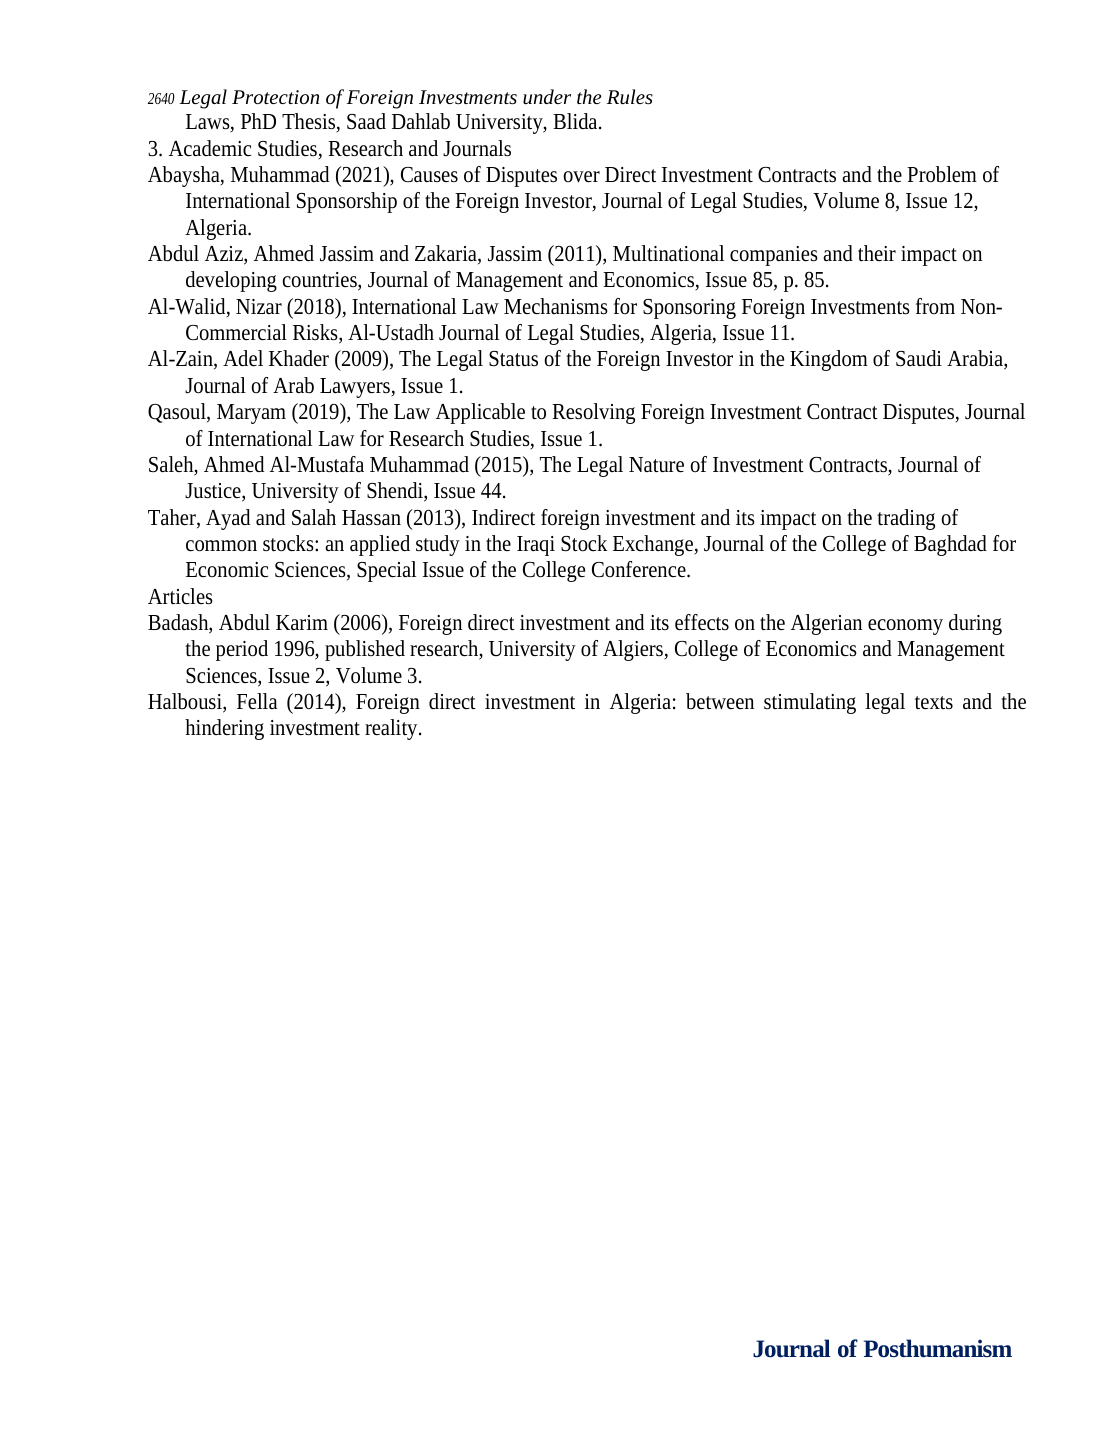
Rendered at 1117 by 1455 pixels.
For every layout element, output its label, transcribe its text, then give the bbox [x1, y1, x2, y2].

text Qasoul, Maryam (2019), The Law Applicable to Resolving Foreign Investment Contract Disputes, Journal of International Law for Research Studies, Issue 1. [148, 398, 1028, 451]
text Al-Zain, Adel Khader (2009), The Legal Status of the Foreign Investor in the Kingdom of Saudi Arabia, Journal of Arab Lawyers, Issue 1. [148, 346, 1028, 398]
text Abdul Aziz, Ahmed Jassim and Zakaria, Jassim (2011), Multinational companies and their impact on developing countries, Journal of Management and Economics, Issue 85, p. 85. [148, 240, 1028, 293]
text 3. Academic Studies, Research and Journals [148, 135, 1028, 161]
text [148, 108, 1028, 135]
text Articles [148, 583, 1028, 609]
text Taher, Ayad and Salah Hassan (2013), Indirect foreign investment and its impact on the trading of common stocks: an applied study in the Iraqi Stock Exchange, Journal of the College of Baghdad for Economic Sciences, Special Issue of the College Conference. [148, 504, 1028, 583]
text Abaysha, Muhammad (2021), Causes of Disputes over Direct Investment Contracts and the Problem of International Sponsorship of the Foreign Investor, Journal of Legal Studies, Volume 8, Issue 12, Algeria. [148, 161, 1028, 240]
text Saleh, Ahmed Al-Mustafa Muhammad (2015), The Legal Nature of Investment Contracts, Journal of Justice, University of Shendi, Issue 44. [148, 451, 1028, 504]
text Al-Walid, Nizar (2018), International Law Mechanisms for Sponsoring Foreign Investments from Non-Commercial Risks, Al-Ustadh Journal of Legal Studies, Algeria, Issue 11. [148, 293, 1028, 346]
text Halbousi, Fella (2014), Foreign direct investment in Algeria: between stimulating legal texts and the hindering investment reality. [148, 688, 1028, 741]
text Badash, Abdul Karim (2006), Foreign direct investment and its effects on the Algerian economy during the period 1996, published research, University of Algiers, College of Economics and Management Sciences, Issue 2, Volume 3. [148, 609, 1028, 688]
